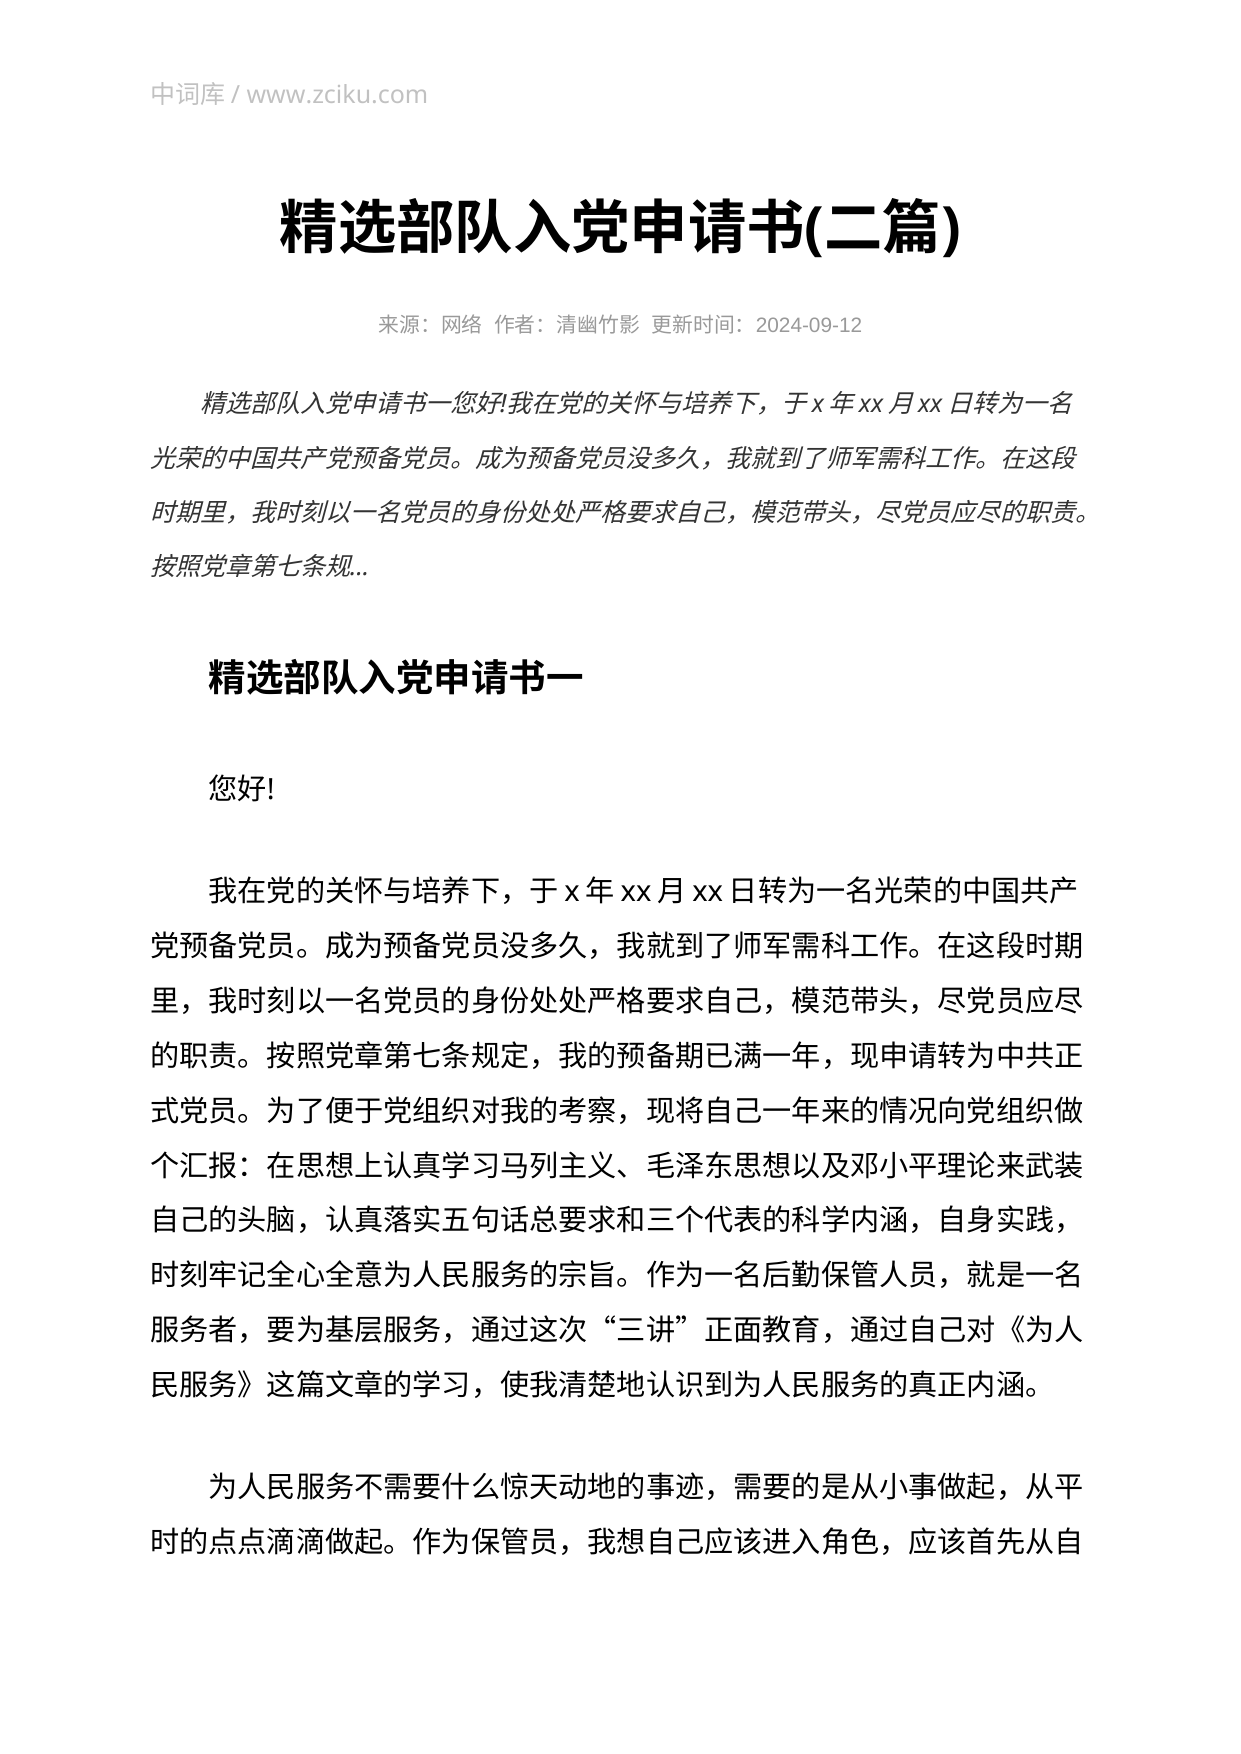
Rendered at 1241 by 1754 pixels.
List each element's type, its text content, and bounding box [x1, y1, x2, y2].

subtitle 精选部队入党申请书(二篇) [150, 181, 1090, 266]
text 来源：网络 作者：清幽竹影 更新时间：2024-09-12 [150, 313, 1090, 337]
text 我在党的关怀与培养下，于x年xx月xx日转为一名光荣的中国共产党预备党员。成为预备党员没多久，我就到了师军需科工作。在这段时期里，我时刻以一名党员的身份处处严格要求自己，模范带头，尽党员应尽的职责。按照党章第七条规定，我的预备期已满一年，现申请转为中共正式党员。为了便于党组织对我的考察，现将自己一年来的情况向党组织做个汇报：在思想上认真学习马列主义、毛泽东思想以及邓小平理论来武装自己的头脑，认真落实五句话总要求和三个代表的科学内涵，自身实践，时刻牢记全心全意为人民服务的宗旨。作为一名后勤保管人员，就是一名服务者，要为基层服务，通过这次“三讲”正面教育，通过自己对《为人民服务》这篇文章的学习，使我清楚地认识到为人民服务的真正内涵。 [150, 867, 1090, 1404]
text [150, 1463, 1090, 1561]
text 精选部队入党申请书一 [150, 648, 1090, 702]
text 您好! [150, 766, 1090, 808]
text 精选部队入党申请书一您好!我在党的关怀与培养下，于x年xx月xx日转为一名光荣的中国共产党预备党员。成为预备党员没多久，我就到了师军需科工作。在这段时期里，我时刻以一名党员的身份处处严格要求自己，模范带头，尽党员应尽的职责。按照党章第七条规... [150, 384, 1090, 583]
